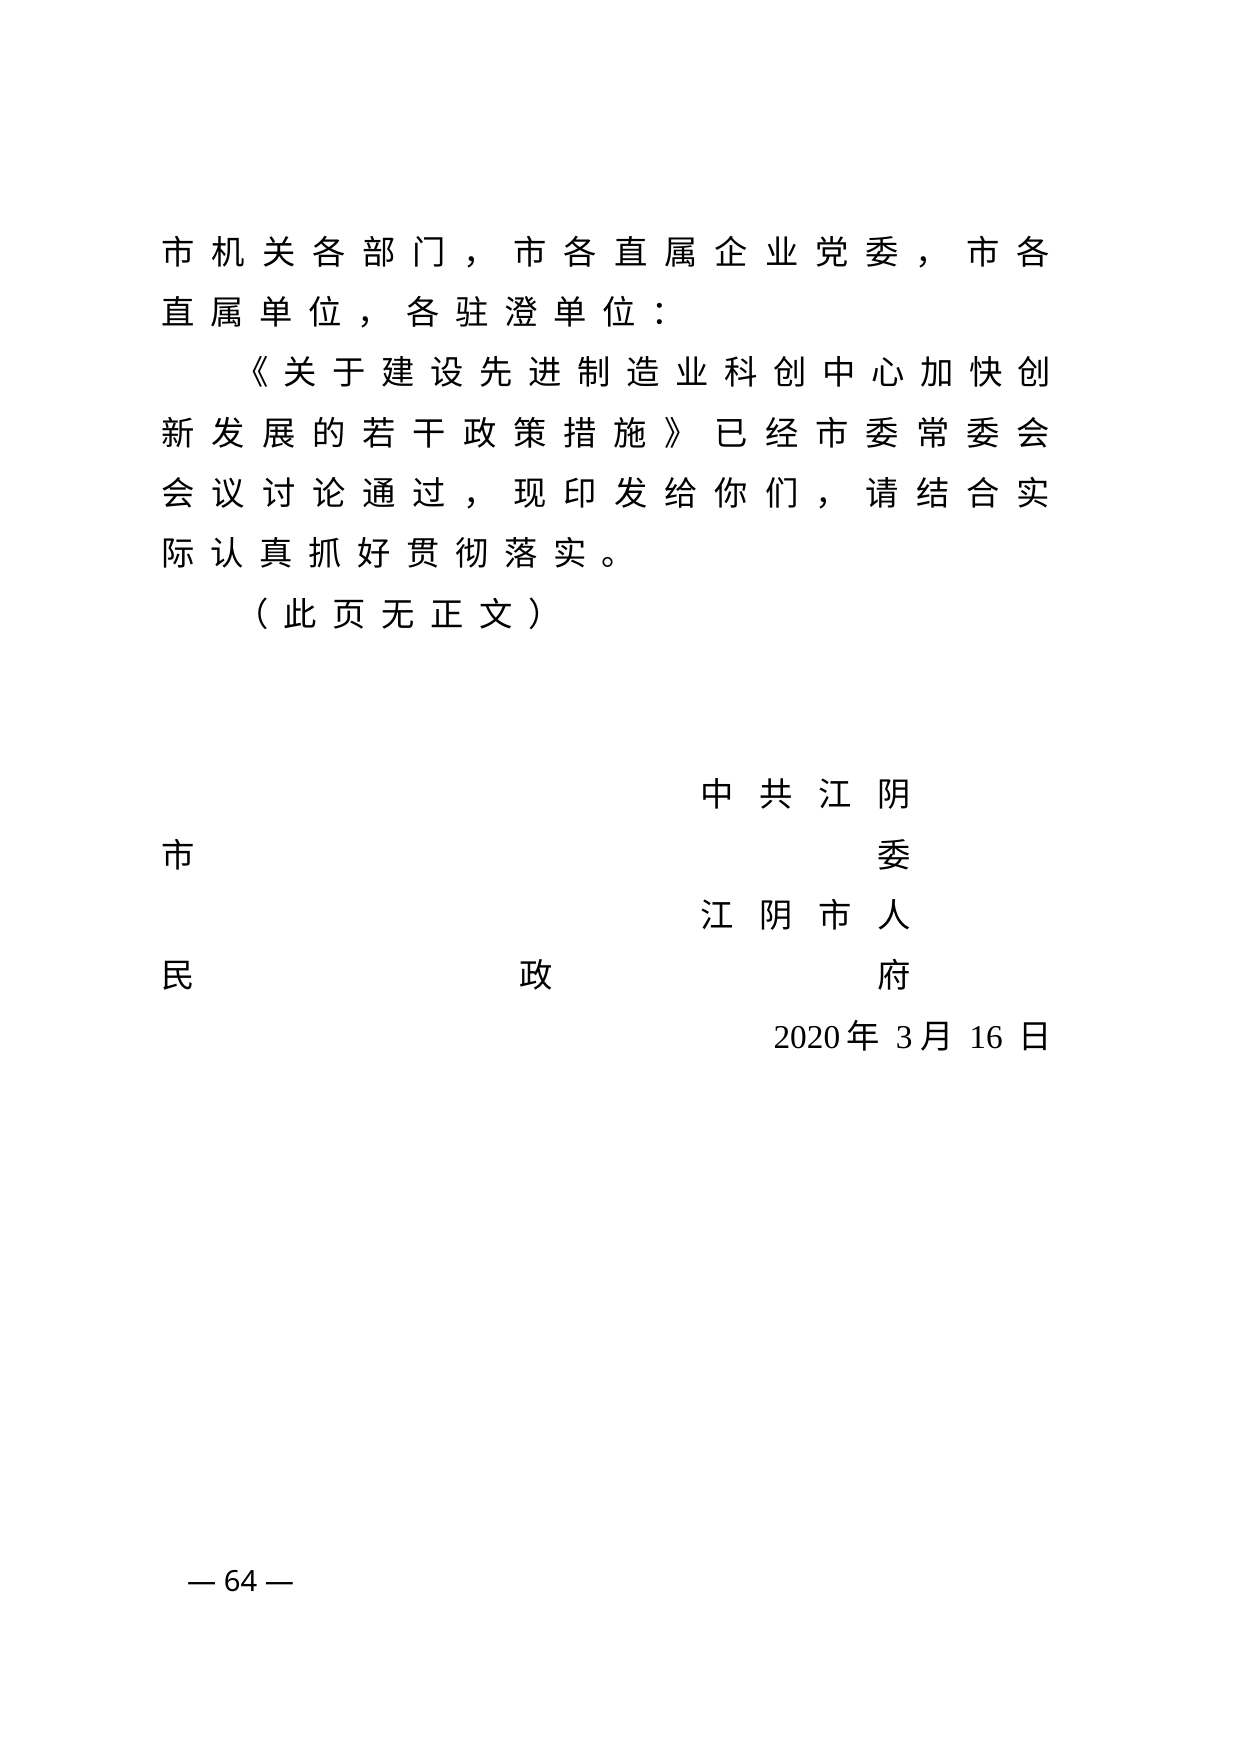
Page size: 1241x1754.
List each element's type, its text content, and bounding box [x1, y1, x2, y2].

text （此页无正文） [161, 581, 1067, 642]
text 《关于建设先进制造业科创中心加快创新发展的若干政策措施》已经市委常委会会议讨论通过，现印发给你们，请结合实际认真抓好贯彻落实。 [161, 340, 1067, 581]
text 2020年3月16日 [161, 1003, 1067, 1064]
text 江阴市人民政府 [161, 883, 926, 1003]
text 中共江阴市委 [161, 762, 926, 883]
text 各开发区党（工）委、管委会，各镇（街道）党（工）委、人民政府（办事处），市机关各部门，市各直属企业党委，市各直属单位，各驻澄单位： [161, 219, 1067, 340]
